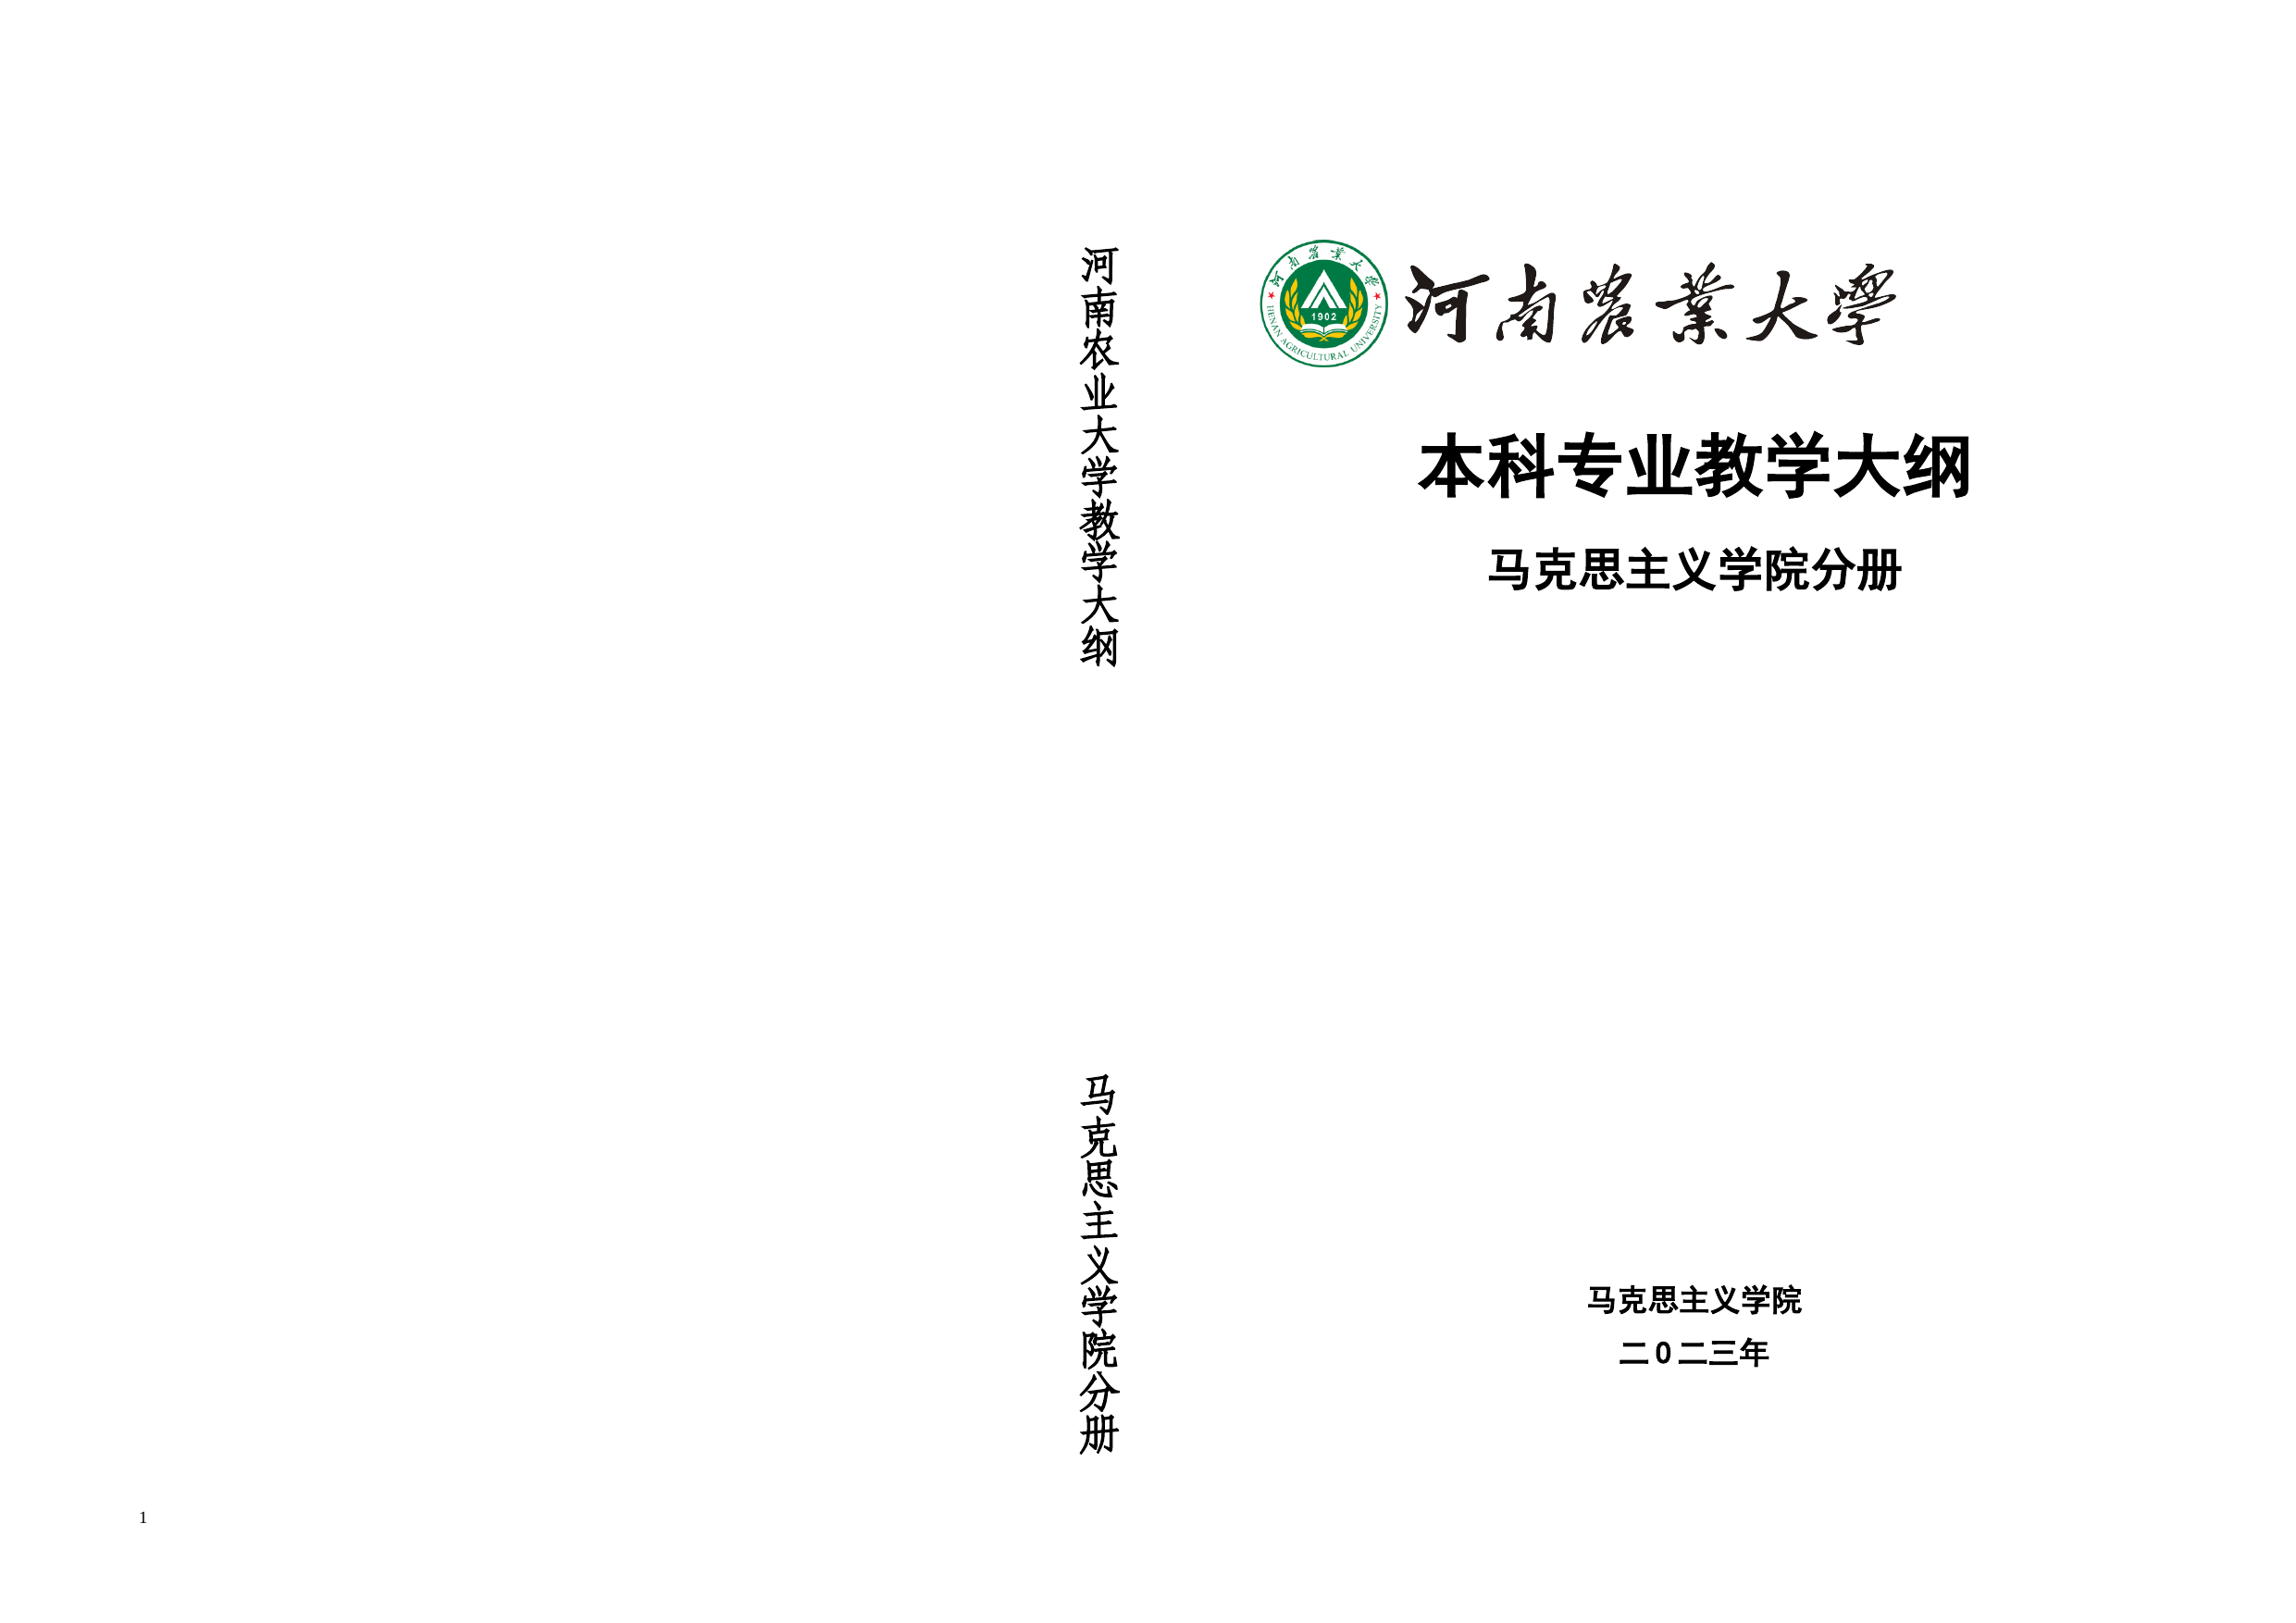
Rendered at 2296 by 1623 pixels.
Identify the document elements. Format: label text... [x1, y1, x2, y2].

text 二O二三年 [1257, 1332, 2131, 1368]
picture [1256, 240, 1896, 367]
text 本科专业教学大纲 [1257, 420, 2131, 500]
text 马克思主义学院分册 [1257, 539, 2131, 591]
text 马克思主义学院 [1257, 1280, 2131, 1315]
